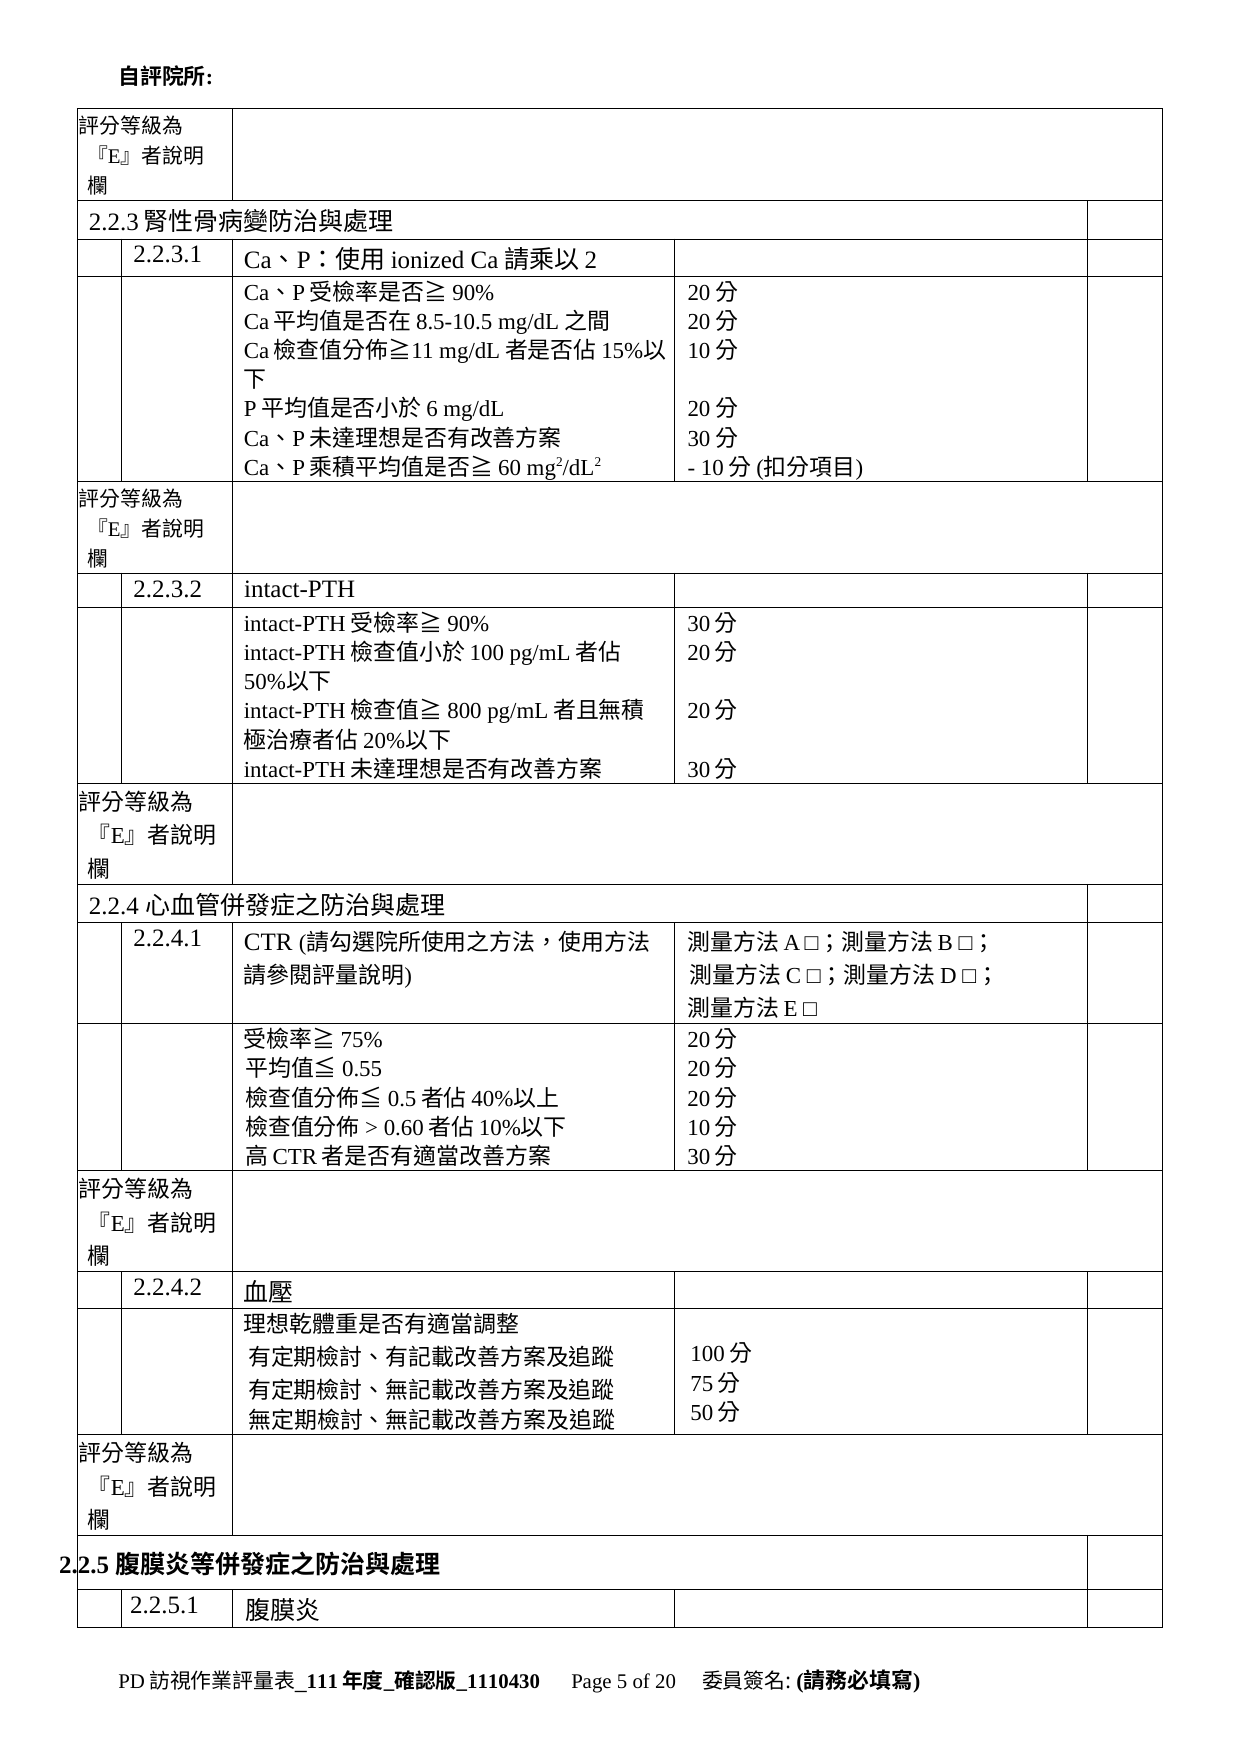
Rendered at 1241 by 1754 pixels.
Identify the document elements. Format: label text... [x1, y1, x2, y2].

table_cell [1088, 201, 1162, 238]
table_cell [1088, 923, 1162, 1023]
table_cell [233, 1435, 1162, 1535]
table_cell [1088, 277, 1162, 481]
table_cell intact-PTH受檢率≧ 90% intact-PTH檢查值小於100 pg/mL者佔50%以下 intact-PTH檢查值≧ 800 pg/mL者且無積極治療者佔20%以下 intact-PTH未達理想是否有改善方案 [233, 608, 674, 783]
table_cell [233, 482, 1162, 573]
table_cell [78, 240, 121, 276]
table_cell 評分等級為『E』者說明欄 [78, 784, 232, 884]
table_cell [1088, 1590, 1162, 1627]
table_cell [122, 1309, 232, 1434]
table_cell 理想乾體重是否有適當調整 有定期檢討、有記載改善方案及追蹤 有定期檢討、無記載改善方案及追蹤 無定期檢討、無記載改善方案及追蹤 [233, 1309, 674, 1434]
table_cell 評分等級為『E』者說明欄 [78, 1435, 232, 1535]
table_cell 受檢率≧ 75% 平均值≦ 0.55 檢查值分佈≦ 0.5者佔40%以上 檢查值分佈 > 0.60者佔10%以下 高CTR者是否有適當改善方案 [233, 1024, 674, 1170]
table_cell [233, 1171, 1162, 1271]
table_cell [78, 1309, 121, 1434]
table_cell 評分等級為『E』者說明欄 [78, 482, 232, 573]
table_cell [1088, 608, 1162, 783]
table_cell [1088, 240, 1162, 276]
table_cell [122, 277, 232, 481]
table_cell CTR (請勾選院所使用之方法，使用方法請參閱評量說明) [233, 923, 674, 1023]
table_cell 20分 20分 20分 10分 30分 [675, 1024, 1087, 1170]
table_cell [675, 1590, 1087, 1627]
table_cell 血壓 [233, 1272, 674, 1308]
table_cell [675, 1272, 1087, 1308]
table_cell 2.2.3.1 [122, 240, 232, 276]
table_cell [78, 608, 121, 783]
table_cell [78, 574, 121, 607]
table_cell [78, 1024, 121, 1170]
table_cell [1088, 1024, 1162, 1170]
table_cell [675, 240, 1087, 276]
table_cell [1088, 1309, 1162, 1434]
table_cell 30分 20分 20分 30分 [675, 608, 1087, 783]
table_cell 100分 75分 50分 [675, 1309, 1087, 1434]
table_cell [78, 1590, 121, 1627]
table_cell [78, 923, 121, 1023]
table_cell intact-PTH [233, 574, 674, 607]
table_cell Ca、P：使用ionized Ca 請乘以2 [233, 240, 674, 276]
table_cell [1088, 885, 1162, 922]
table_cell [233, 784, 1162, 884]
table_cell Ca、P受檢率是否≧ 90% Ca平均值是否在8.5-10.5 mg/dL 之間 Ca檢查值分佈≧11 mg/dL者是否佔15%以下 P平均值是否小於6 mg/dL Ca、P未達理想是否有改善方案 Ca、P乘積平均值是否≧ 60 mg2/dL2 [233, 277, 674, 481]
table_cell 20分 20分 10分 20分 30分 - 10分 (扣分項目) [675, 277, 1087, 481]
table_cell 2.2.4.2 [122, 1272, 232, 1308]
table_cell [1088, 574, 1162, 607]
table_cell [122, 1024, 232, 1170]
table_cell [78, 277, 121, 481]
table_cell [233, 109, 1162, 200]
table_cell [122, 608, 232, 783]
table_cell 2.2.3.2 [122, 574, 232, 607]
table_cell [675, 574, 1087, 607]
table_cell 2.2.4.1 [122, 923, 232, 1023]
table_cell [1088, 1536, 1162, 1589]
table_cell [1088, 1272, 1162, 1308]
table_cell [78, 1272, 121, 1308]
table_cell 2.2.5 腹膜炎等併發症之防治與處理 [78, 1536, 1087, 1589]
table_cell 評分等級為『E』者說明欄 [78, 109, 232, 200]
table_cell 腹膜炎 [233, 1590, 674, 1627]
table_cell 2.2.4 心血管併發症之防治與處理 [78, 885, 1087, 922]
table_cell 測量方法A □；測量方法B □； 測量方法C □；測量方法D □； 測量方法E □ [675, 923, 1087, 1023]
table_cell 評分等級為『E』者說明欄 [78, 1171, 232, 1271]
table_cell 2.2.5.1 [122, 1590, 232, 1627]
table_cell 2.2.3腎性骨病變防治與處理 [78, 201, 1087, 238]
